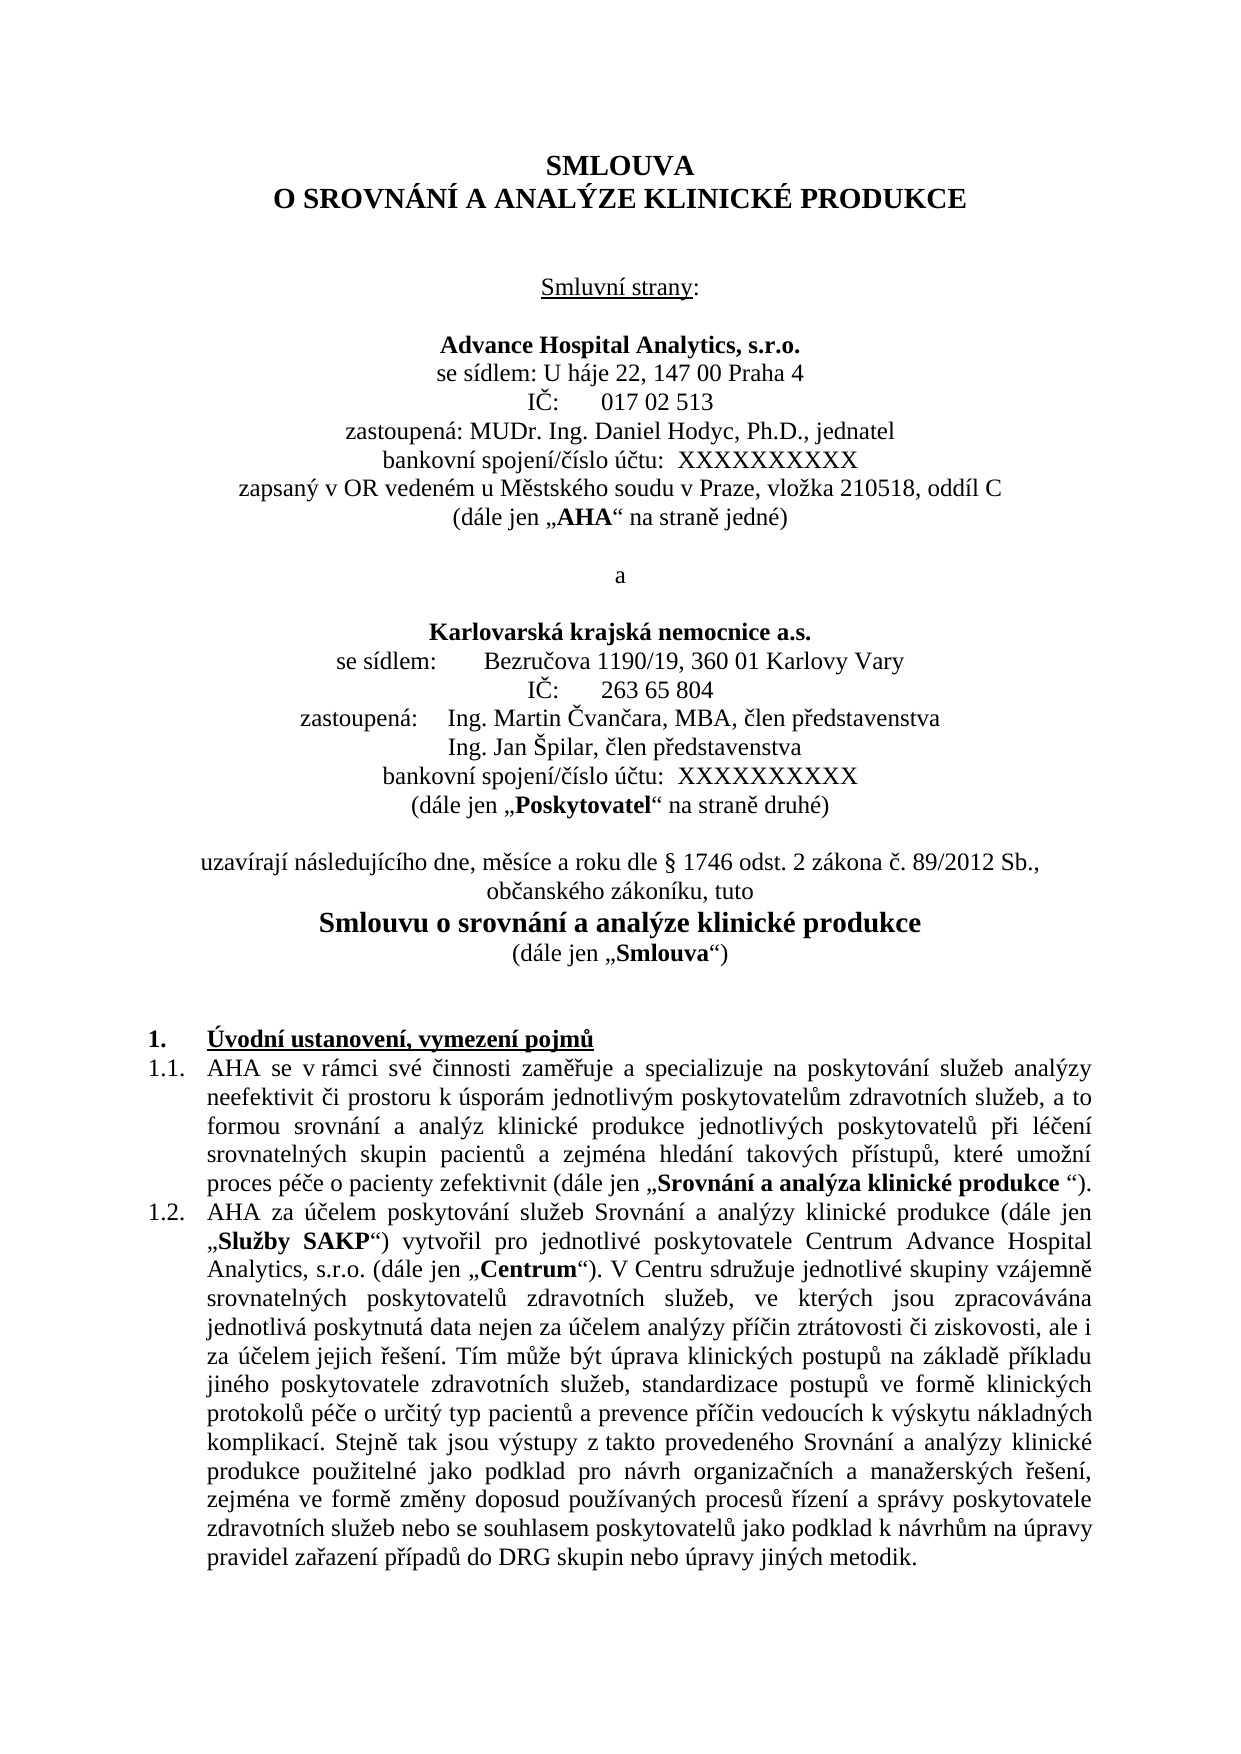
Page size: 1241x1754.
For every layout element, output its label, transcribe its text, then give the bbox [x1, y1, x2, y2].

text Smluvní strany: [148, 272, 1093, 301]
text Advance Hospital Analytics, s.r.o. [148, 330, 1093, 358]
text (dále jen „Smlouva“) [148, 938, 1093, 967]
text uzavírají následujícího dne, měsíce a roku dle § 1746 odst. 2 zákona č. 89/2012 Sb., občanského zákoníku, tuto [148, 847, 1093, 905]
list Úvodní ustanovení, vymezení pojmů [148, 1024, 1093, 1053]
list AHA se v rámci své činnosti zaměřuje a specializuje na poskytování služeb analýzy neefektivit či prostoru k úsporám jednotlivým poskytovatelům zdravotních služeb, a to formou srovnání a analýz klinické produkce jednotlivých poskytovatelů při léčení srovnatelných skupin pacientů a zejména hledání takových přístupů, které umožní proces péče o pacienty zefektivnit (dále jen „Srovnání a analýza klinické produkce “). [148, 1053, 1093, 1197]
list AHA za účelem poskytování služeb Srovnání a analýzy klinické produkce (dále jen „Služby SAKP“) vytvořil pro jednotlivé poskytovatele Centrum Advance Hospital Analytics, s.r.o. (dále jen „Centrum“). V Centru sdružuje jednotlivé skupiny vzájemně srovnatelných poskytovatelů zdravotních služeb, ve kterých jsou zpracovávána jednotlivá poskytnutá data nejen za účelem analýzy příčin ztrátovosti či ziskovosti, ale i za účelem jejich řešení. Tím může být úprava klinických postupů na základě příkladu jiného poskytovatele zdravotních služeb, standardizace postupů ve formě klinických protokolů péče o určitý typ pacientů a prevence příčin vedoucích k výskytu nákladných komplikací. Stejně tak jsou výstupy z takto provedeného Srovnání a analýzy klinické produkce použitelné jako podklad pro návrh organizačních a manažerských řešení, zejména ve formě změny doposud používaných procesů řízení a správy poskytovatele zdravotních služeb nebo se souhlasem poskytovatelů jako podklad k návrhům na úpravy pravidel zařazení případů do DRG skupin nebo úpravy jiných metodik. [148, 1197, 1093, 1571]
text (dále jen „Poskytovatel“ na straně druhé) [148, 790, 1093, 818]
text bankovní spojení/číslo účtu: XXXXXXXXXX [148, 761, 1093, 790]
text bankovní spojení/číslo účtu: XXXXXXXXXX [148, 445, 1093, 473]
text zapsaný v OR vedeném u Městského soudu v Praze, vložka 210518, oddíl C [148, 473, 1093, 502]
text a [148, 560, 1093, 588]
text Karlovarská krajská nemocnice a.s. [148, 617, 1093, 646]
text zastoupená: Ing. Martin Čvančara, MBA, člen představenstva [148, 703, 1093, 732]
text Smlouvu o srovnání a analýze klinické produkce [148, 905, 1093, 938]
text IČ: 263 65 804 [148, 675, 1093, 703]
text Ing. Jan Špilar, člen představenstva [148, 732, 1093, 761]
text (dále jen „AHA“ na straně jedné) [148, 502, 1093, 531]
text se sídlem: U háje 22, 147 00 Praha 4 [148, 358, 1093, 387]
text se sídlem: Bezručova 1190/19, 360 01 Karlovy Vary [148, 646, 1093, 675]
text O SROVNÁNÍ A ANALÝZE KLINICKÉ PRODUKCE [148, 181, 1093, 215]
text IČ: 017 02 513 [148, 387, 1093, 416]
text zastoupená: MUDr. Ing. Daniel Hodyc, Ph.D., jednatel [148, 416, 1093, 445]
text SMLOUVA [148, 148, 1093, 181]
